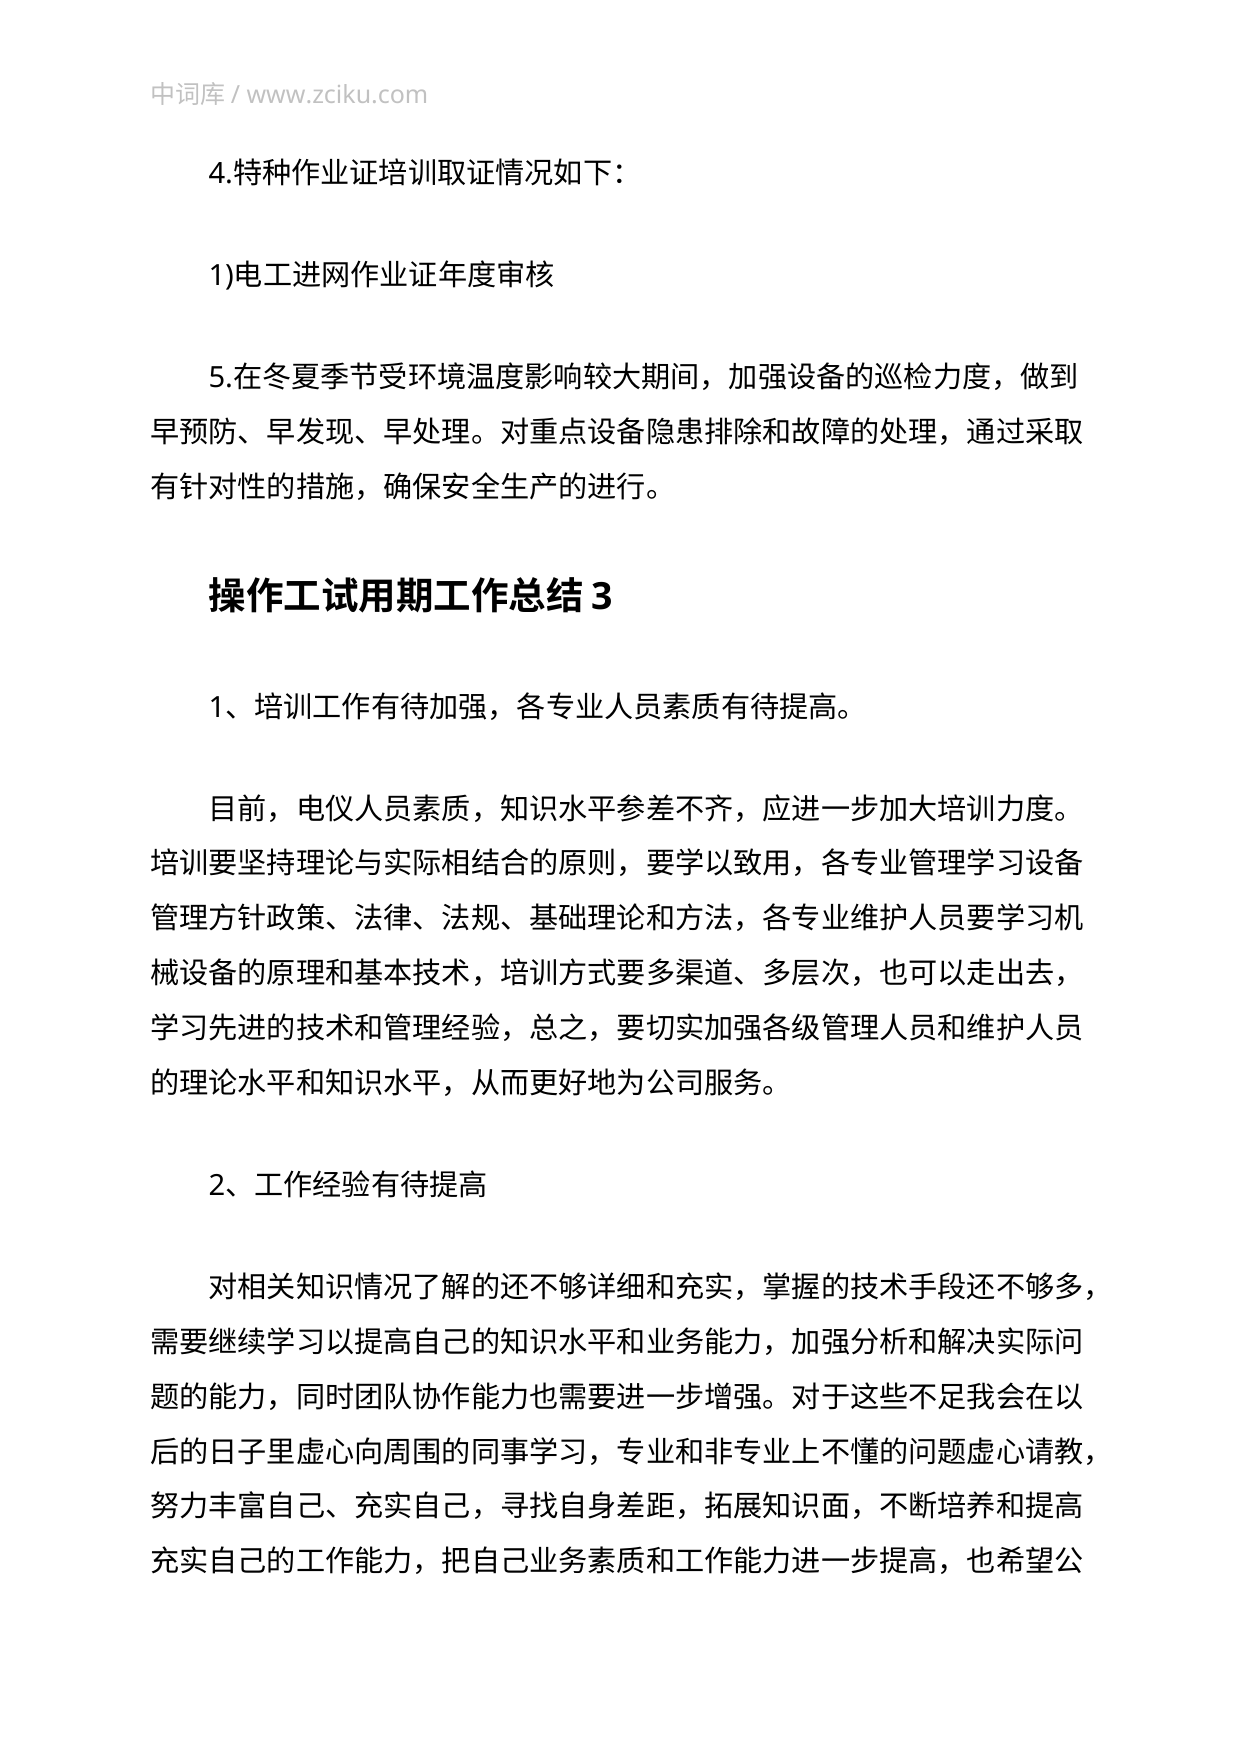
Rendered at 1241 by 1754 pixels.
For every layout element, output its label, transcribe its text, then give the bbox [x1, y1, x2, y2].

text 5.在冬夏季节受环境温度影响较大期间，加强设备的巡检力度，做到早预防、早发现、早处理。对重点设备隐患排除和故障的处理，通过采取有针对性的措施，确保安全生产的进行。 [150, 354, 1090, 506]
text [150, 1263, 1090, 1580]
text 2、工作经验有待提高 [150, 1161, 1090, 1204]
text 目前，电仪人员素质，知识水平参差不齐，应进一步加大培训力度。培训要坚持理论与实际相结合的原则，要学以致用，各专业管理学习设备管理方针政策、法律、法规、基础理论和方法，各专业维护人员要学习机械设备的原理和基本技术，培训方式要多渠道、多层次，也可以走出去，学习先进的技术和管理经验，总之，要切实加强各级管理人员和维护人员的理论水平和知识水平，从而更好地为公司服务。 [150, 785, 1090, 1102]
text 1、培训工作有待加强，各专业人员素质有待提高。 [150, 683, 1090, 726]
text 1)电工进网作业证年度审核 [150, 252, 1090, 294]
text 操作工试用期工作总结3 [150, 566, 1090, 620]
text 4.特种作业证培训取证情况如下： [150, 150, 1090, 192]
